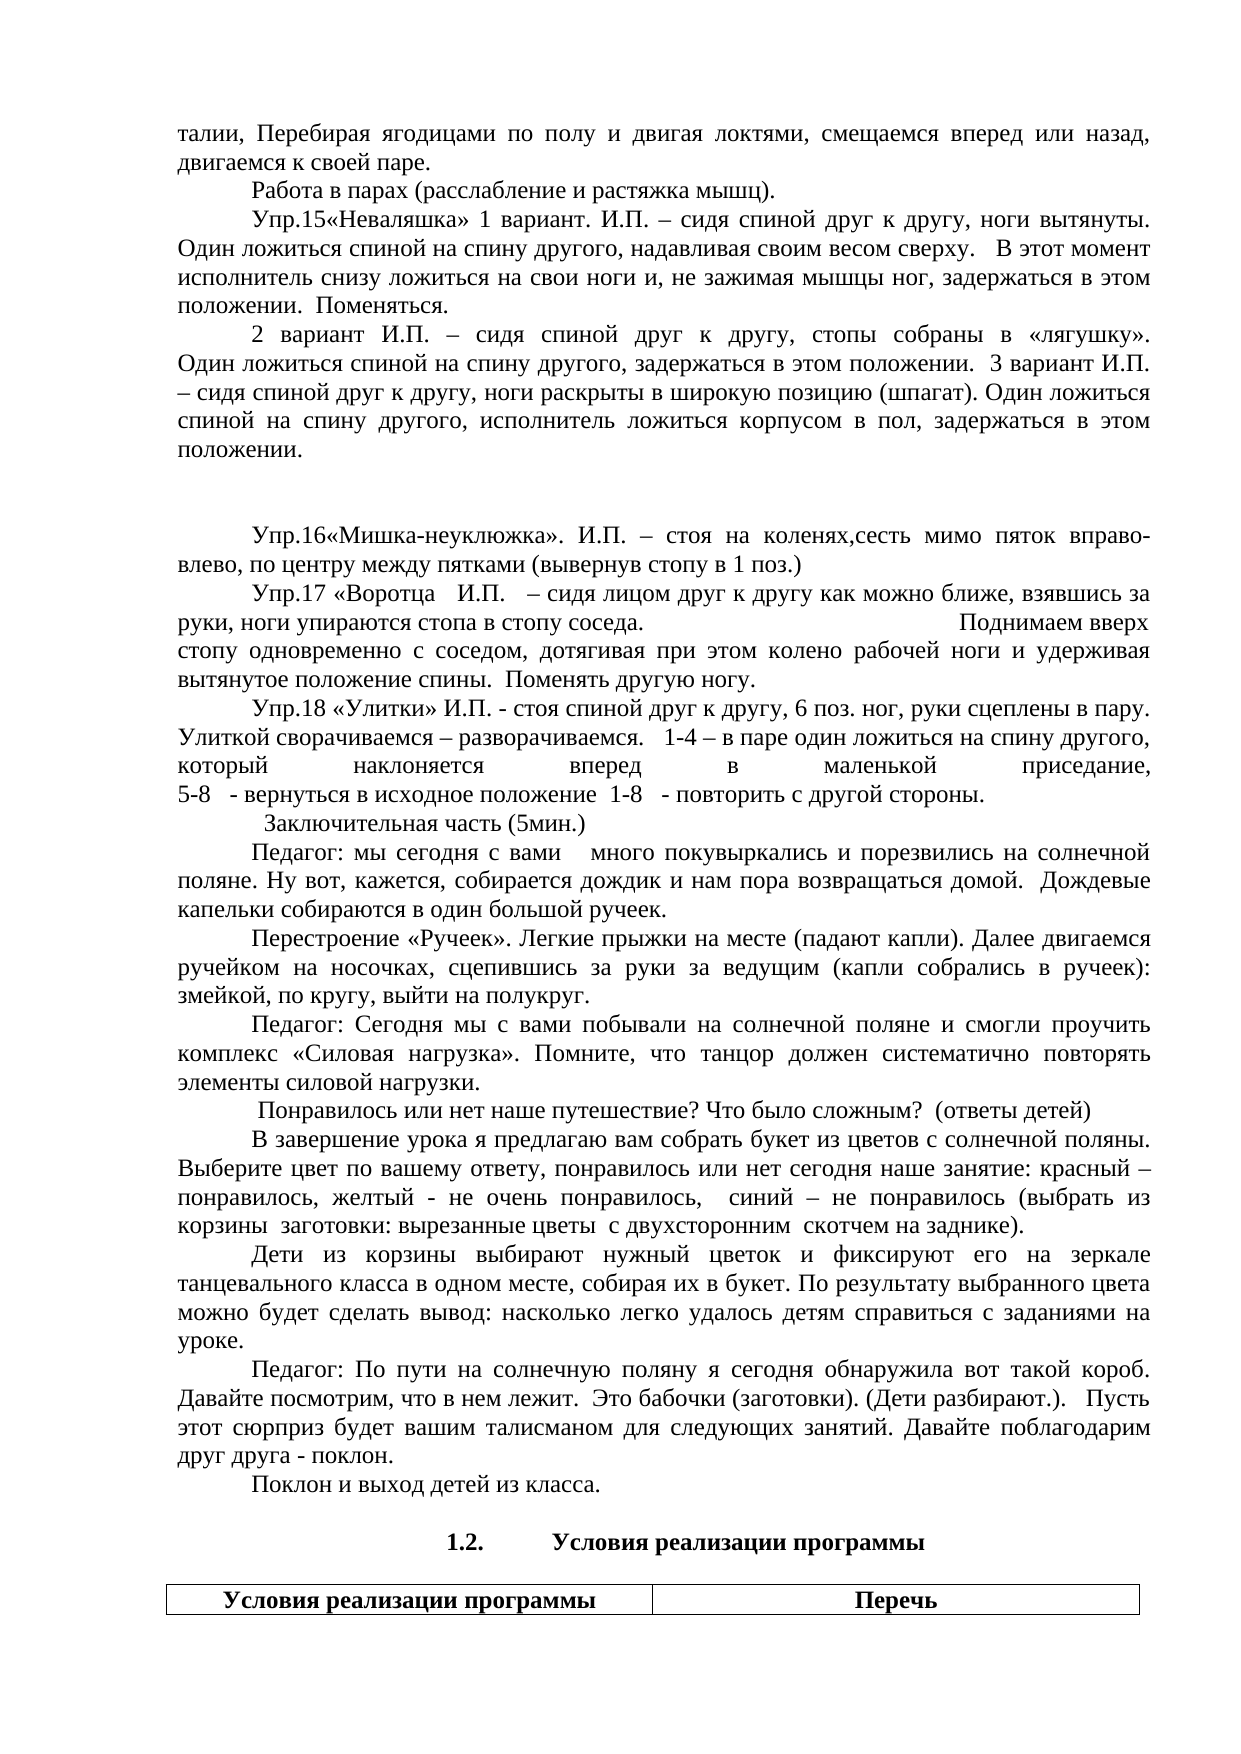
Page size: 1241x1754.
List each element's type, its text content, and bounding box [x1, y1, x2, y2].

text Упр.17 «Воротца И.П. – сидя лицом друг к другу как можно ближе, взявшись за руки, ноги упираются стопа в стопу соседа. Поднимаем вверх стопу одновременно с соседом, дотягивая при этом колено рабочей ноги и удерживая вытянутое положение спины. Поменять другую ногу. [177, 578, 1152, 693]
text Педагог: По пути на солнечную поляну я сегодня обнаружила вот такой короб. Давайте посмотрим, что в нем лежит. Это бабочки (заготовки). (Дети разбирают.). Пусть этот сюрприз будет вашим талисманом для следующих занятий. Давайте поблагодарим друг друга - поклон. [177, 1354, 1152, 1469]
text В завершение урока я предлагаю вам собрать букет из цветов с солнечной поляны. Выберите цвет по вашему ответу, понравилось или нет сегодня наше занятие: красный – понравилось, желтый - не очень понравилось, синий – не понравилось (выбрать из корзины заготовки: вырезанные цветы с двухсторонним скотчем на заднике). [177, 1124, 1152, 1239]
text Упр.15«Неваляшка» 1 вариант. И.П. – сидя спиной друг к другу, ноги вытянуты. Один ложиться спиной на спину другого, надавливая своим весом сверху. В этот момент исполнитель снизу ложиться на свои ноги и, не зажимая мышцы ног, задержаться в этом положении. Поменяться. [177, 204, 1152, 319]
table_header Условия реализации программы [167, 1585, 652, 1614]
table_header Перечь [653, 1585, 1139, 1614]
text Работа в парах (расслабление и растяжка мышц). [177, 176, 1152, 204]
text 2 вариант И.П. – сидя спиной друг к другу, стопы собраны в «лягушку». Один ложиться спиной на спину другого, задержаться в этом положении. 3 вариант И.П. – сидя спиной друг к другу, ноги раскрыты в широкую позицию (шпагат). Один ложиться спиной на спину другого, исполнитель ложиться корпусом в пол, задержаться в этом положении. [177, 319, 1152, 463]
text Заключительная часть (5мин.) [177, 808, 1152, 837]
text Перестроение «Ручеек». Легкие прыжки на месте (падают капли). Далее двигаемся ручейком на носочках, сцепившись за руки за ведущим (капли собрались в ручеек): змейкой, по кругу, выйти на полукруг. [177, 923, 1152, 1009]
text Педагог: Сегодня мы с вами побывали на солнечной поляне и смогли проучить комплекс «Силовая нагрузка». Помните, что танцор должен систематично повторять элементы силовой нагрузки. [177, 1009, 1152, 1096]
text Педагог: мы сегодня с вами много покувыркались и порезвились на солнечной поляне. Ну вот, кажется, собирается дождик и нам пора возвращаться домой. Дождевые капельки собираются в один большой ручеек. [177, 837, 1152, 923]
text Понравилось или нет наше путешествие? Что было сложным? (ответы детей) [177, 1096, 1152, 1124]
text Поклон и выход детей из класса. [177, 1469, 1152, 1498]
text Упр.16«Мишка-неуклюжка». И.П. – стоя на коленях,сесть мимо пяток вправо-влево, по центру между пятками (вывернув стопу в 1 поз.) [177, 521, 1152, 578]
text Дети из корзины выбирают нужный цветок и фиксируют его на зеркале танцевального класса в одном месте, собирая их в букет. По результату выбранного цвета можно будет сделать вывод: насколько легко удалось детям справиться с заданиями на уроке. [177, 1239, 1152, 1354]
text Упр.18 «Улитки» И.П. - стоя спиной друг к другу, 6 поз. ног, руки сцеплены в пару. Улиткой сворачиваемся – разворачиваемся. 1-4 – в паре один ложиться на спину другого, который наклоняется вперед в маленькой приседание, 5-8 - вернуться в исходное положение 1-8 - повторить с другой стороны. [177, 693, 1152, 808]
list Условия реализации программы [219, 1527, 1152, 1556]
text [177, 118, 1152, 176]
